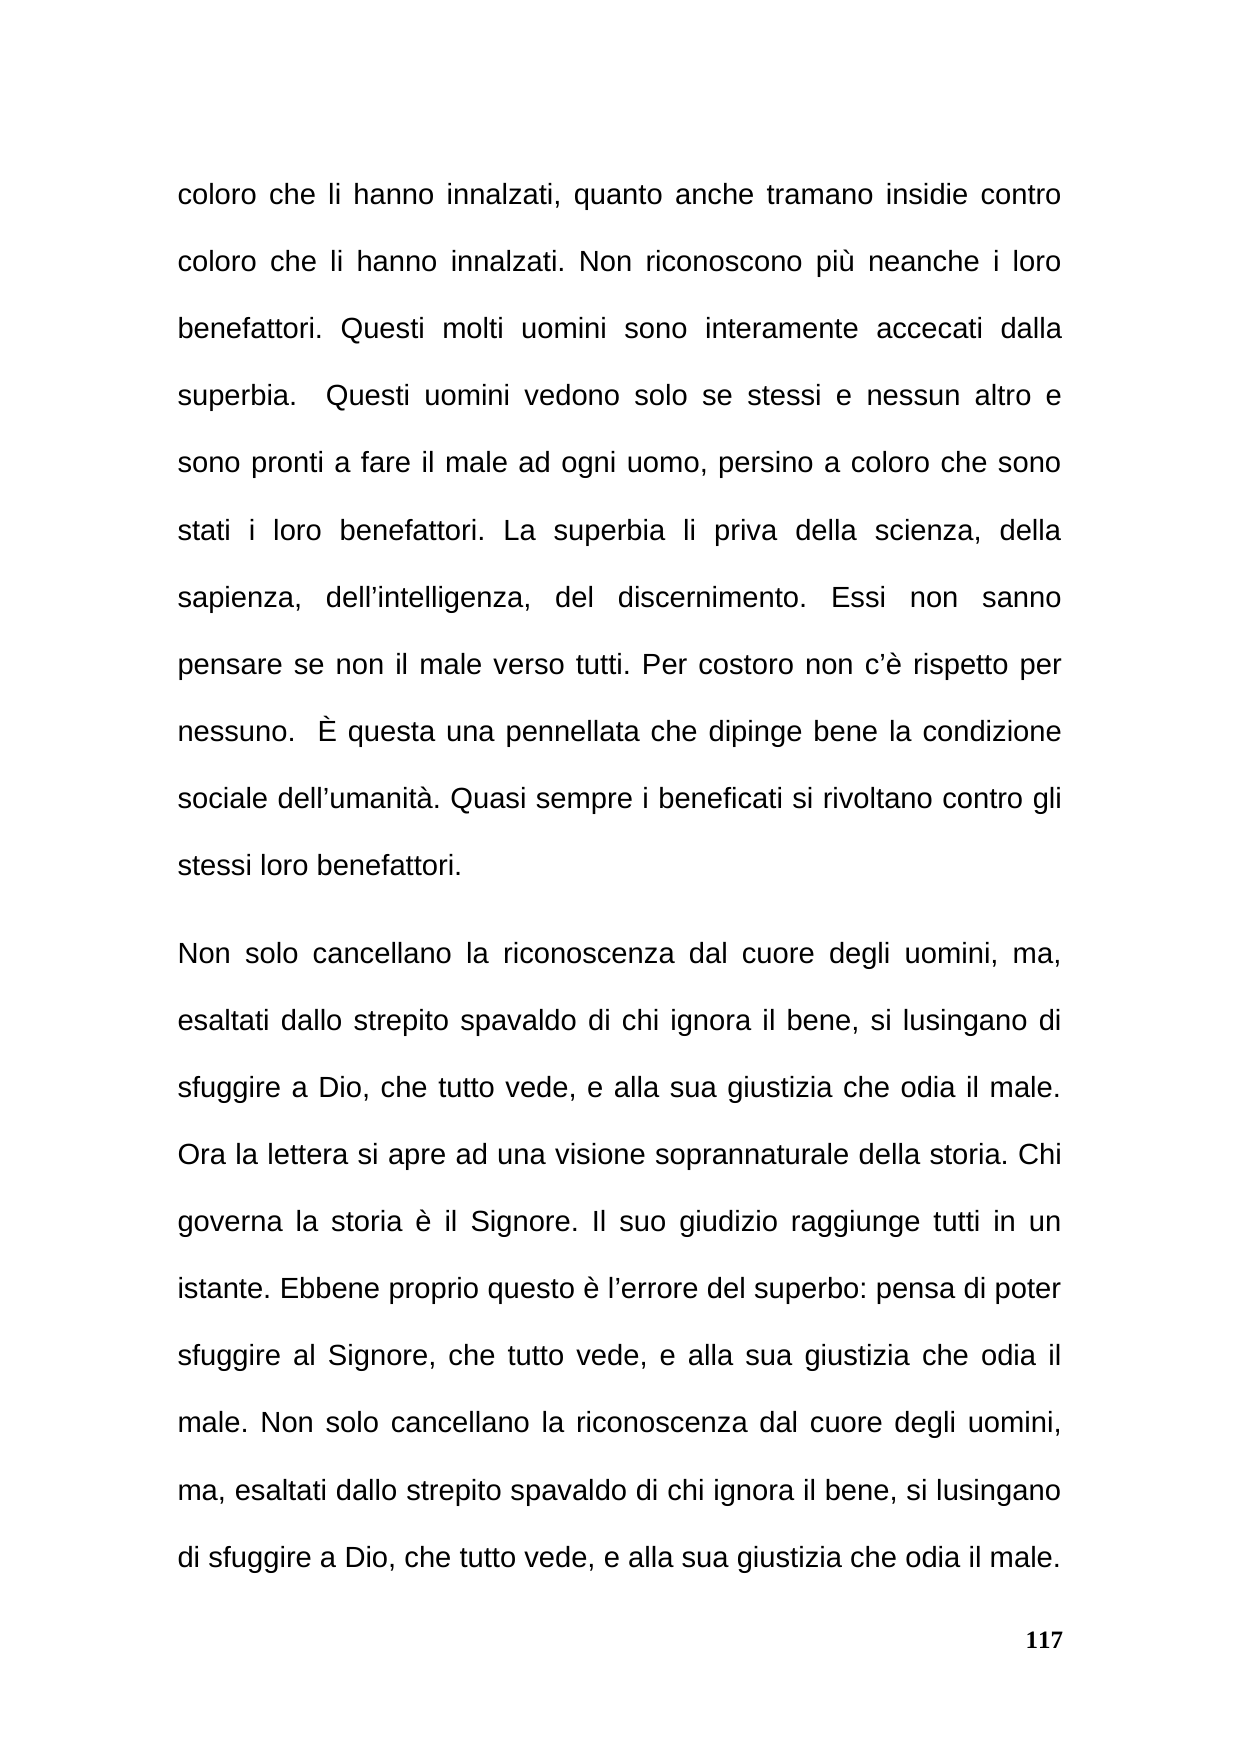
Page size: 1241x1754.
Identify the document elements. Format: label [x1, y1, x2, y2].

text [177, 936, 1063, 1573]
text [177, 177, 1063, 882]
